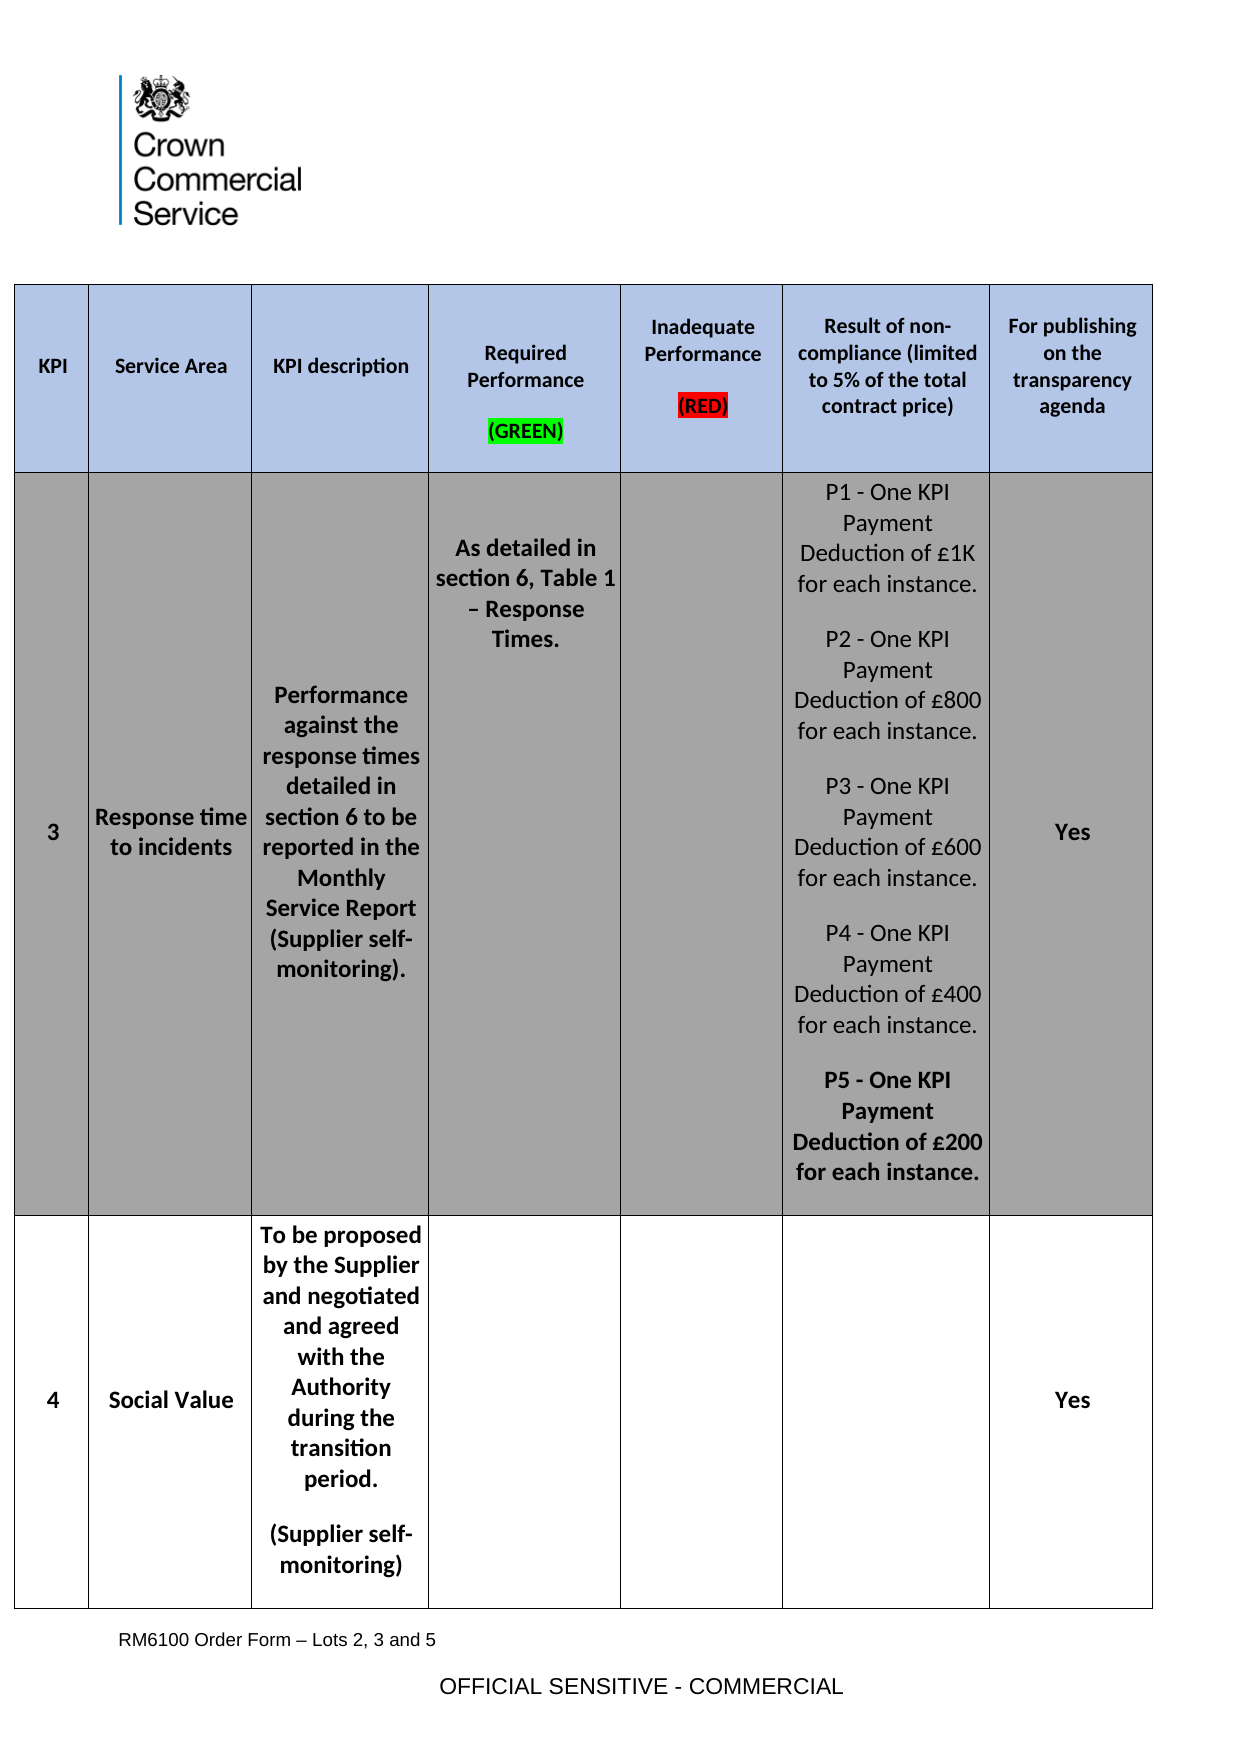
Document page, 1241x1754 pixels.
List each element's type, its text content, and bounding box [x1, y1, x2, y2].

table_cell P1 - One KPI Payment Deduction of £1K for each instance. P2 - One KPI Payment Deduction of £800 for each instance. P3 - One KPI Payment Deduction of £600 for each instance. P4 - One KPI Payment Deduction of £400 for each instance. P5 - One KPI Payment Deduction of £200 for each instance. [783, 473, 989, 1215]
table_cell Social Value [89, 1216, 251, 1608]
table_cell Yes [990, 1216, 1152, 1608]
table_cell Yes [990, 473, 1152, 1215]
table_cell [621, 473, 782, 1215]
table_cell As detailed in section 6, Table 1 – Response Times. [429, 473, 620, 1215]
table_cell 4 [15, 1216, 88, 1608]
table_cell [621, 1216, 782, 1608]
table_header KPI [15, 285, 88, 472]
table_header Service Area [89, 285, 251, 472]
table_header KPI description [252, 285, 428, 472]
table_header Inadequate Performance (RED) [621, 285, 782, 472]
table_cell Response time to incidents [89, 473, 251, 1215]
table_cell [429, 1216, 620, 1608]
table_cell 3 [15, 473, 88, 1215]
picture [118, 75, 302, 226]
table_cell [783, 1216, 989, 1608]
table_header Result of non-compliance (limited to 5% of the total contract price) [783, 285, 989, 472]
table_header For publishing on the transparency agenda [990, 285, 1152, 472]
table_cell Performance against the response times detailed in section 6 to be reported in the Monthly Service Report (Supplier self-monitoring). [252, 473, 428, 1215]
table_cell To be proposed by the Supplier and negotiated and agreed with the Authority during the transition period. (Supplier self-monitoring) [252, 1216, 428, 1608]
table_header Required Performance (GREEN) [429, 285, 620, 472]
